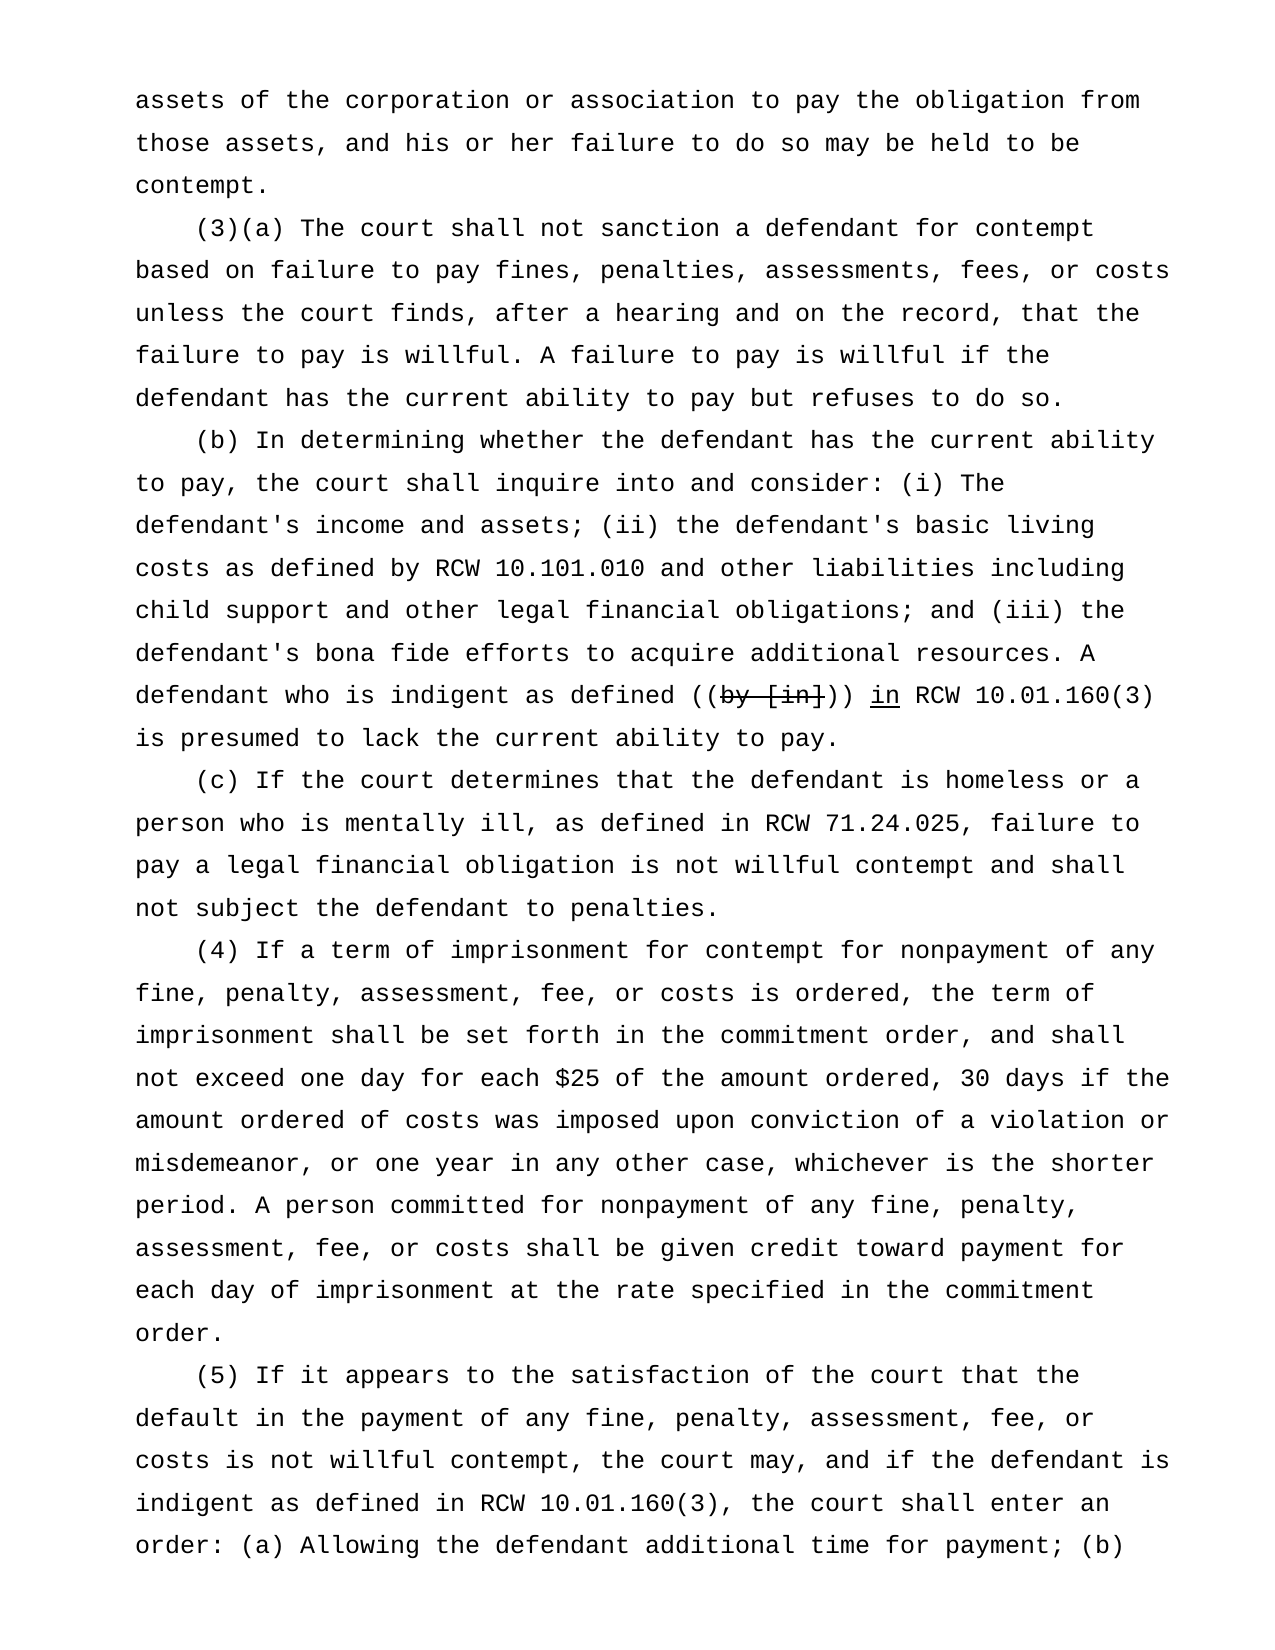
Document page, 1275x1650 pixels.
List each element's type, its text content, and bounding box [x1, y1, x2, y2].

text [135, 1350, 1170, 1562]
text (4) If a term of imprisonment for contempt for nonpayment of any fine, penalty, assessment, fee, or costs is ordered, the term of imprisonment shall be set forth in the commitment order, and shall not exceed one day for each $25 of the amount ordered, 30 days if the amount ordered of costs was imposed upon conviction of a violation or misdemeanor, or one year in any other case, whichever is the shorter period. A person committed for nonpayment of any fine, penalty, assessment, fee, or costs shall be given credit toward payment for each day of imprisonment at the rate specified in the commitment order. [135, 925, 1170, 1350]
text (3)(a) The court shall not sanction a defendant for contempt based on failure to pay fines, penalties, assessments, fees, or costs unless the court finds, after a hearing and on the record, that the failure to pay is willful. A failure to pay is willful if the defendant has the current ability to pay but refuses to do so. [135, 202, 1170, 415]
text (c) If the court determines that the defendant is homeless or a person who is mentally ill, as defined in RCW 71.24.025, failure to pay a legal financial obligation is not willful contempt and shall not subject the defendant to penalties. [135, 755, 1170, 925]
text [135, 75, 1170, 202]
text (b) In determining whether the defendant has the current ability to pay, the court shall inquire into and consider: (i) The defendant's income and assets; (ii) the defendant's basic living costs as defined by RCW 10.101.010 and other liabilities including child support and other legal financial obligations; and (iii) the defendant's bona fide efforts to acquire additional resources. A defendant who is indigent as defined ((by [in])) in RCW 10.01.160(3) is presumed to lack the current ability to pay. [135, 415, 1170, 755]
